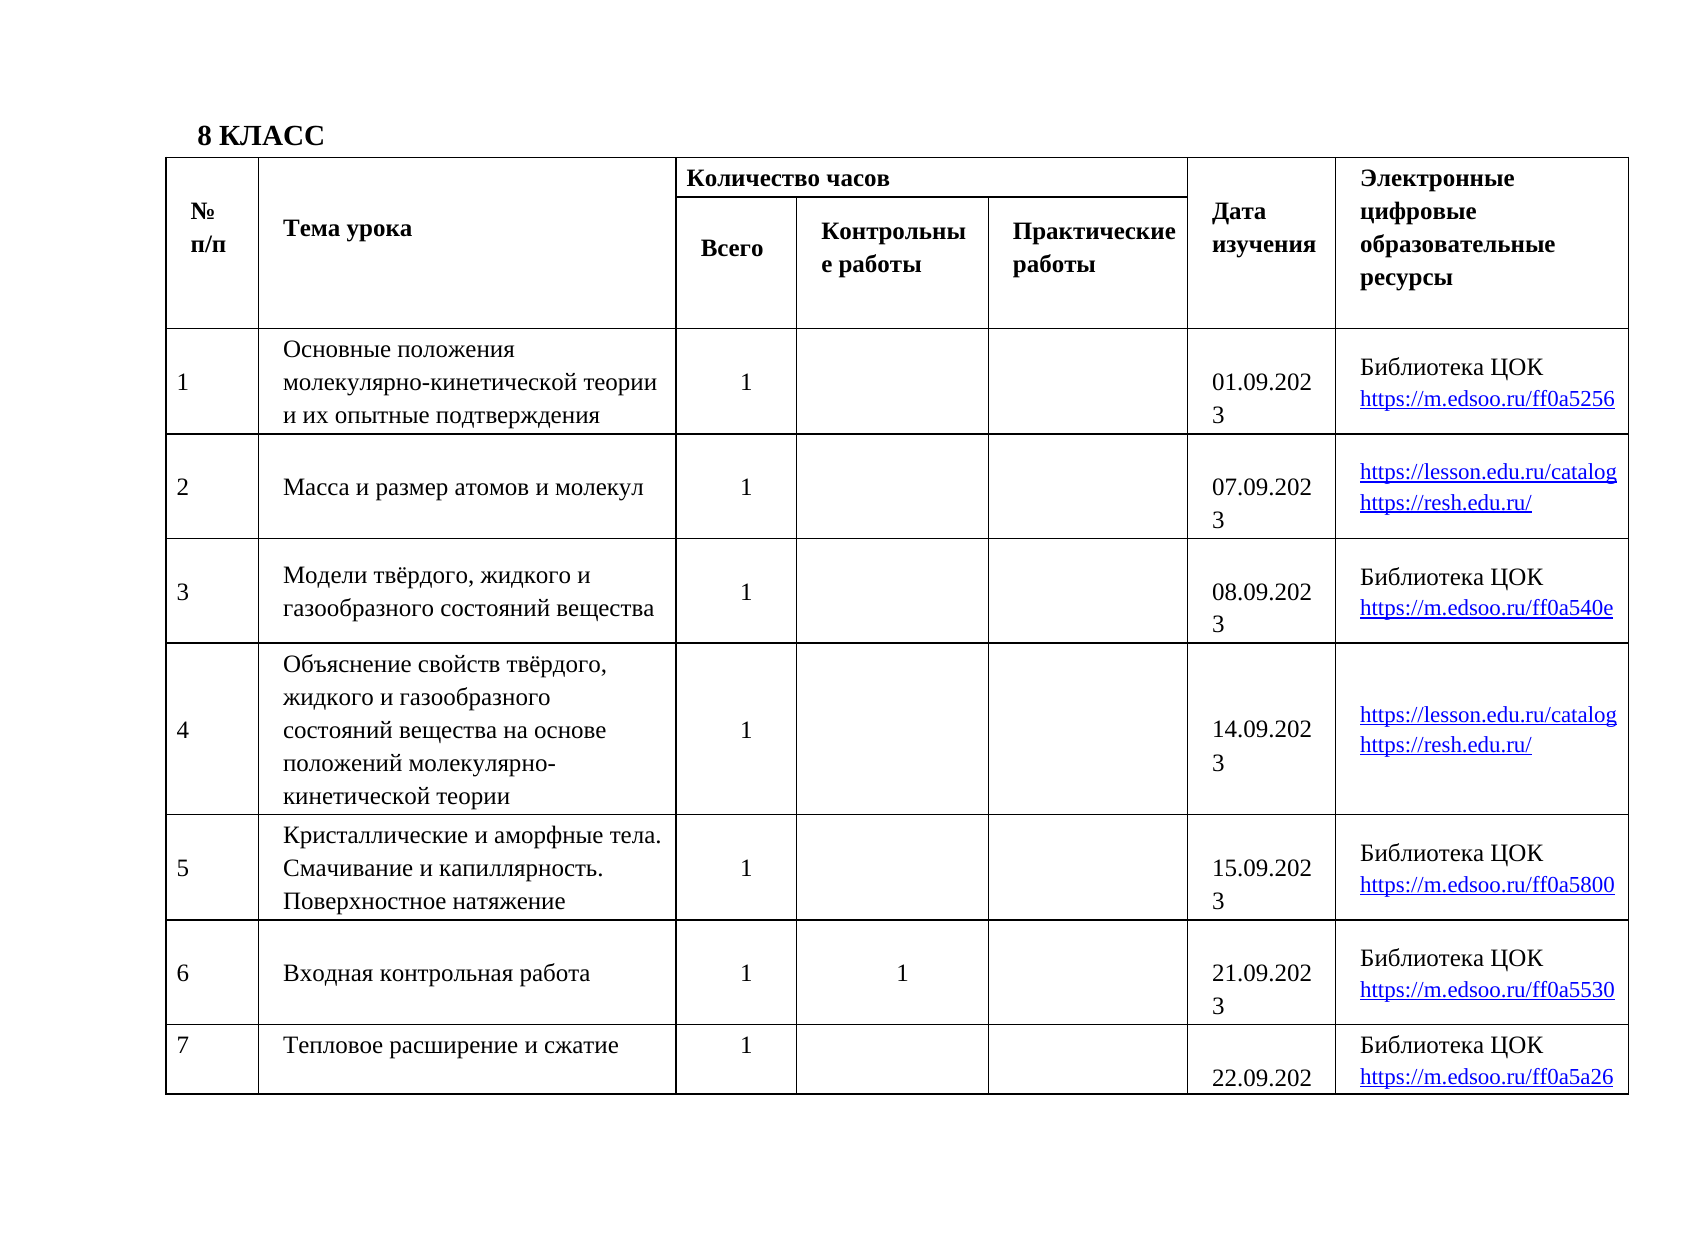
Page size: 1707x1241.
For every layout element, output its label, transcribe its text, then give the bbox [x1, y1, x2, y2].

table_cell https://lesson.edu.ru/catalog https://resh.edu.ru/ [1336, 644, 1628, 814]
table_cell [797, 815, 988, 919]
table_cell 08.09.2023 [1188, 539, 1335, 642]
table_cell 7 [167, 1025, 258, 1093]
table_cell 3 [167, 539, 258, 642]
table_cell Библиотека ЦОК https://m.edsoo.ru/ff0a540e [1336, 539, 1628, 642]
table_cell 1 [677, 1025, 796, 1093]
table_cell 1 [677, 539, 796, 642]
table_cell Модели твёрдого, жидкого и газообразного состояний вещества [259, 539, 675, 642]
table_cell [797, 329, 988, 433]
table_cell Практические работы [989, 198, 1187, 327]
table_cell 14.09.2023 [1188, 644, 1335, 814]
table_cell Кристаллические и аморфные тела. Смачивание и капиллярность. Поверхностное натяжение [259, 815, 675, 919]
table_cell 2 [167, 435, 258, 537]
table_cell [989, 329, 1187, 433]
table_header Дата изучения [1188, 158, 1335, 327]
table_cell 22.09.2023 [1188, 1025, 1335, 1093]
table_cell [989, 539, 1187, 642]
table_cell 1 [167, 329, 258, 433]
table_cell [1336, 1025, 1628, 1093]
table_cell [989, 644, 1187, 814]
table_header Тема урока [259, 158, 675, 327]
table_cell 01.09.2023 [1188, 329, 1335, 433]
table_cell Контрольные работы [797, 198, 988, 327]
table_cell Библиотека ЦОК https://m.edsoo.ru/ff0a5530 [1336, 921, 1628, 1024]
table_header Электронные цифровые образовательные ресурсы [1336, 158, 1628, 327]
table_cell [797, 1025, 988, 1093]
table_cell 4 [167, 644, 258, 814]
table_cell 1 [677, 644, 796, 814]
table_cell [259, 1025, 675, 1093]
table_cell Всего [677, 198, 796, 327]
table_cell Входная контрольная работа [259, 921, 675, 1024]
table_cell [989, 435, 1187, 537]
table_cell [989, 815, 1187, 919]
table_cell [989, 1025, 1187, 1093]
table_cell 1 [797, 921, 988, 1024]
table_cell Библиотека ЦОК https://m.edsoo.ru/ff0a5800 [1336, 815, 1628, 919]
table_cell 1 [677, 329, 796, 433]
table_cell [797, 539, 988, 642]
text 8 КЛАСС [190, 118, 1618, 152]
table_cell 1 [677, 921, 796, 1024]
table_cell 1 [677, 815, 796, 919]
table_cell 5 [167, 815, 258, 919]
table_cell 6 [167, 921, 258, 1024]
table_cell 21.09.2023 [1188, 921, 1335, 1024]
table_cell Объяснение свойств твёрдого, жидкого и газообразного состояний вещества на основе положений молекулярно-кинетической теории [259, 644, 675, 814]
table_cell 1 [677, 435, 796, 537]
table_cell [797, 644, 988, 814]
table_header Количество часов [677, 158, 1187, 196]
table_cell Масса и размер атомов и молекул [259, 435, 675, 537]
table_cell 07.09.2023 [1188, 435, 1335, 537]
table_header № п/п [167, 158, 258, 327]
table_cell Библиотека ЦОК https://m.edsoo.ru/ff0a5256 [1336, 329, 1628, 433]
table_cell https://lesson.edu.ru/catalog https://resh.edu.ru/ [1336, 435, 1628, 537]
table_cell [989, 921, 1187, 1024]
table_cell [797, 435, 988, 537]
table_cell Основные положения молекулярно-кинетической теории и их опытные подтверждения [259, 329, 675, 433]
table_cell 15.09.2023 [1188, 815, 1335, 919]
